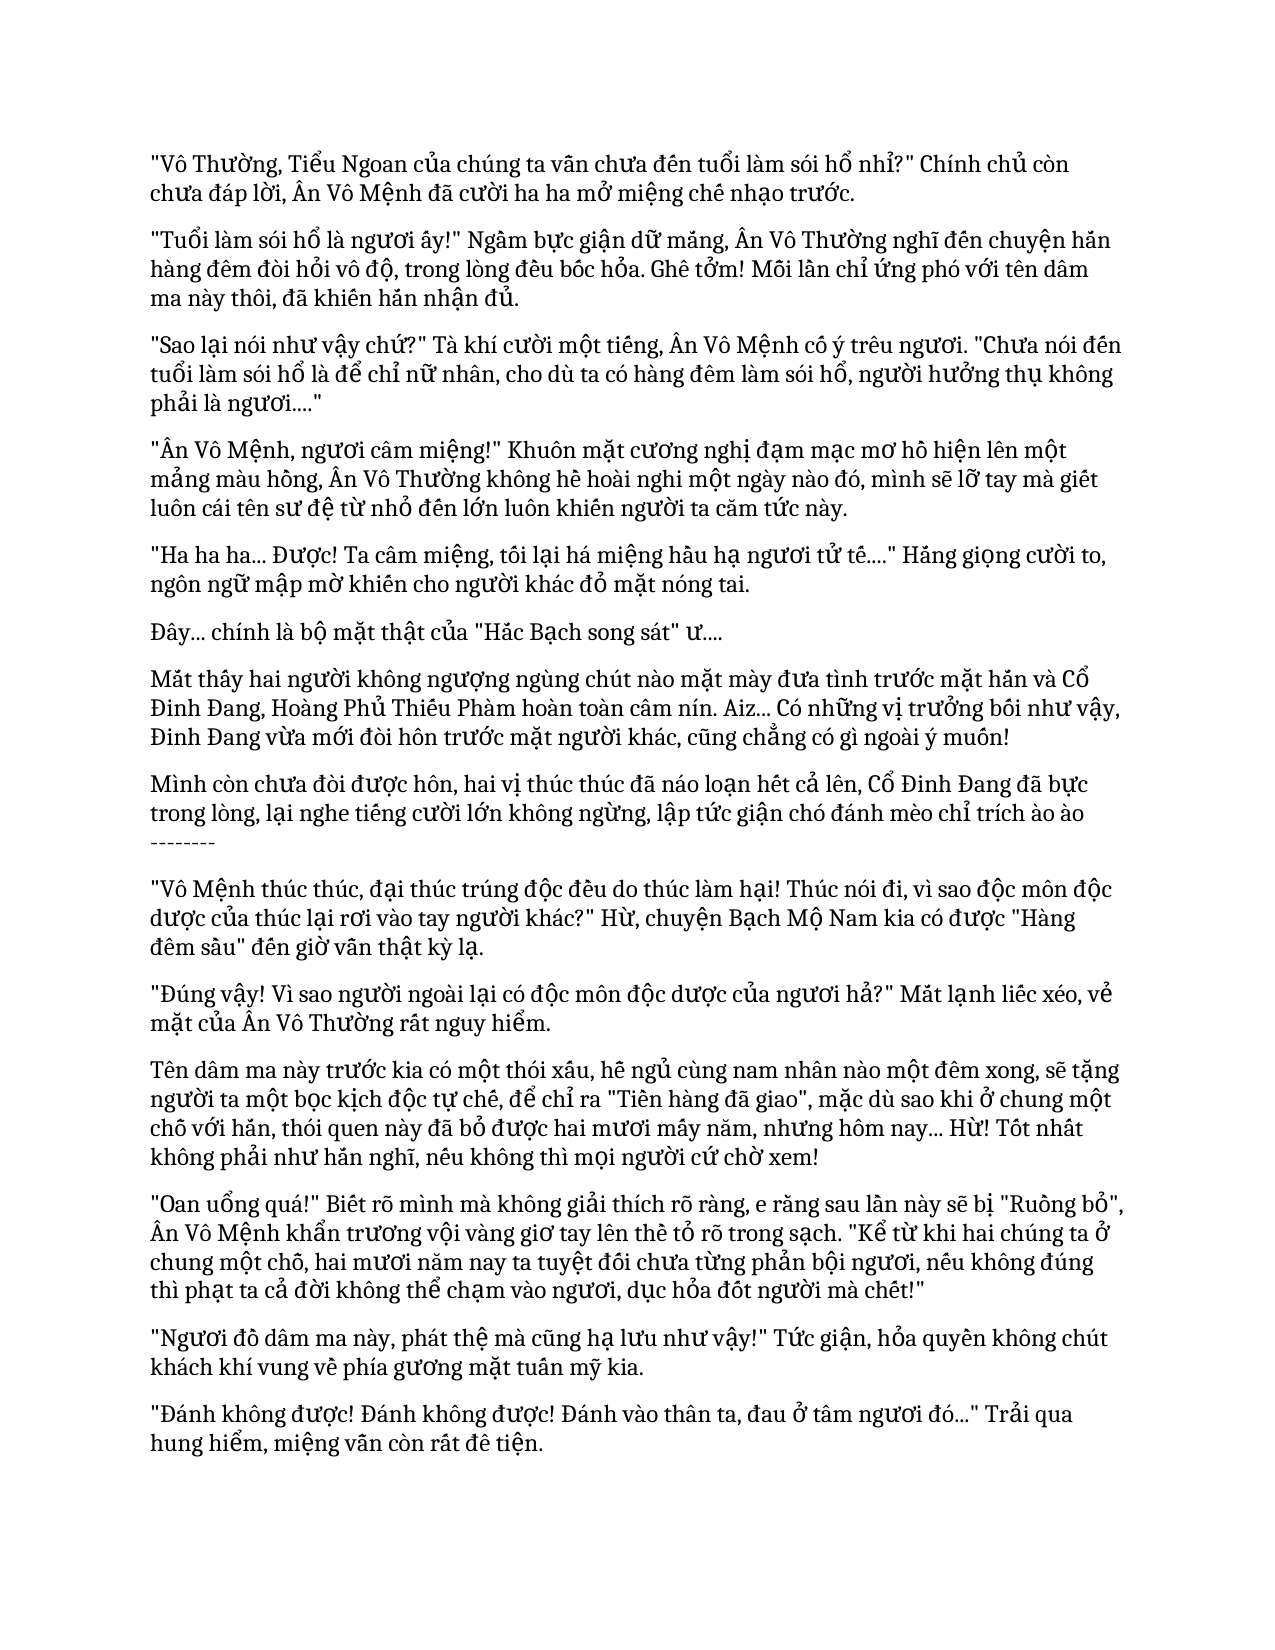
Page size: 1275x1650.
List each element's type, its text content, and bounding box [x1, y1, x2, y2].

text "Ha ha ha... Được! Ta câm miệng, tối lại há miệng hầu hạ ngươi tử tế...." Hắng giọng cười to, ngôn ngữ mập mờ khiến cho người khác đỏ mặt nóng tai. [150, 541, 1125, 599]
text "Ân Vô Mệnh, ngươi câm miệng!" Khuôn mặt cương nghị đạm mạc mơ hồ hiện lên một mảng màu hồng, Ân Vô Thường không hề hoài nghi một ngày nào đó, mình sẽ lỡ tay mà giết luôn cái tên sư đệ từ nhỏ đến lớn luôn khiến người ta căm tức này. [150, 436, 1125, 522]
text Đây... chính là bộ mặt thật của "Hắc Bạch song sát" ư.... [150, 617, 1125, 646]
text Tên dâm ma này trước kia có một thói xấu, hễ ngủ cùng nam nhân nào một đêm xong, sẽ tặng người ta một bọc kịch độc tự chế, để chỉ ra "Tiền hàng đã giao", mặc dù sao khi ở chung một chỗ với hắn, thói quen này đã bỏ được hai mươi mấy năm, nhưng hôm nay... Hừ! Tốt nhất không phải như hắn nghĩ, nếu không thì mọi người cứ chờ xem! [150, 1056, 1125, 1171]
text "Vô Thường, Tiểu Ngoan của chúng ta vẫn chưa đến tuổi làm sói hổ nhỉ?" Chính chủ còn chưa đáp lời, Ân Vô Mệnh đã cười ha ha mở miệng chế nhạo trước. [150, 150, 1125, 207]
text "Vô Mệnh thúc thúc, đại thúc trúng độc đều do thúc làm hại! Thúc nói đi, vì sao độc môn độc dược của thúc lại rơi vào tay người khác?" Hừ, chuyện Bạch Mộ Nam kia có được "Hàng đêm sầu" đến giờ vẫn thật kỳ lạ. [150, 875, 1125, 961]
text "Ngươi đồ dâm ma này, phát thệ mà cũng hạ lưu như vậy!" Tức giận, hỏa quyền không chút khách khí vung về phía gương mặt tuấn mỹ kia. [150, 1324, 1125, 1381]
text "Oan uổng quá!" Biết rõ mình mà không giải thích rõ ràng, e rằng sau lần này sẽ bị "Ruồng bỏ", Ân Vô Mệnh khẩn trương vội vàng giơ tay lên thề tỏ rõ trong sạch. "Kể từ khi hai chúng ta ở chung một chỗ, hai mươi năm nay ta tuyệt đối chưa từng phản bội ngươi, nếu không đúng thì phạt ta cả đời không thể chạm vào ngươi, dục hỏa đốt người mà chết!" [150, 1190, 1125, 1305]
text "Tuổi làm sói hổ là ngươi ấy!" Ngầm bực giận dữ mắng, Ân Vô Thường nghĩ đến chuyện hắn hàng đêm đòi hỏi vô độ, trong lòng đều bốc hỏa. Ghê tởm! Mỗi lần chỉ ứng phó với tên dâm ma này thôi, đã khiến hắn nhận đủ. [150, 226, 1125, 312]
text Mình còn chưa đòi được hôn, hai vị thúc thúc đã náo loạn hết cả lên, Cổ Đinh Đang đã bực trong lòng, lại nghe tiếng cười lớn không ngừng, lập tức giận chó đánh mèo chỉ trích ào ào -------- [150, 770, 1125, 856]
text "Đúng vậy! Vì sao người ngoài lại có độc môn độc dược của ngươi hả?" Mắt lạnh liếc xéo, vẻ mặt của Ân Vô Thường rất nguy hiểm. [150, 980, 1125, 1037]
text "Đánh không được! Đánh không được! Đánh vào thân ta, đau ở tâm ngươi đó..." Trải qua hung hiểm, miệng vẫn còn rất đê tiện. [150, 1400, 1125, 1457]
text Mắt thấy hai người không ngượng ngùng chút nào mặt mày đưa tình trước mặt hắn và Cổ Đinh Đang, Hoàng Phủ Thiếu Phàm hoàn toàn câm nín. Aiz... Có những vị trưởng bối như vậy, Đinh Đang vừa mới đòi hôn trước mặt người khác, cũng chẳng có gì ngoài ý muốn! [150, 665, 1125, 751]
text "Sao lại nói như vậy chứ?" Tà khí cười một tiếng, Ân Vô Mệnh cố ý trêu ngươi. "Chưa nói đến tuổi làm sói hổ là để chỉ nữ nhân, cho dù ta có hàng đêm làm sói hổ, người hưởng thụ không phải là ngươi...." [150, 331, 1125, 417]
